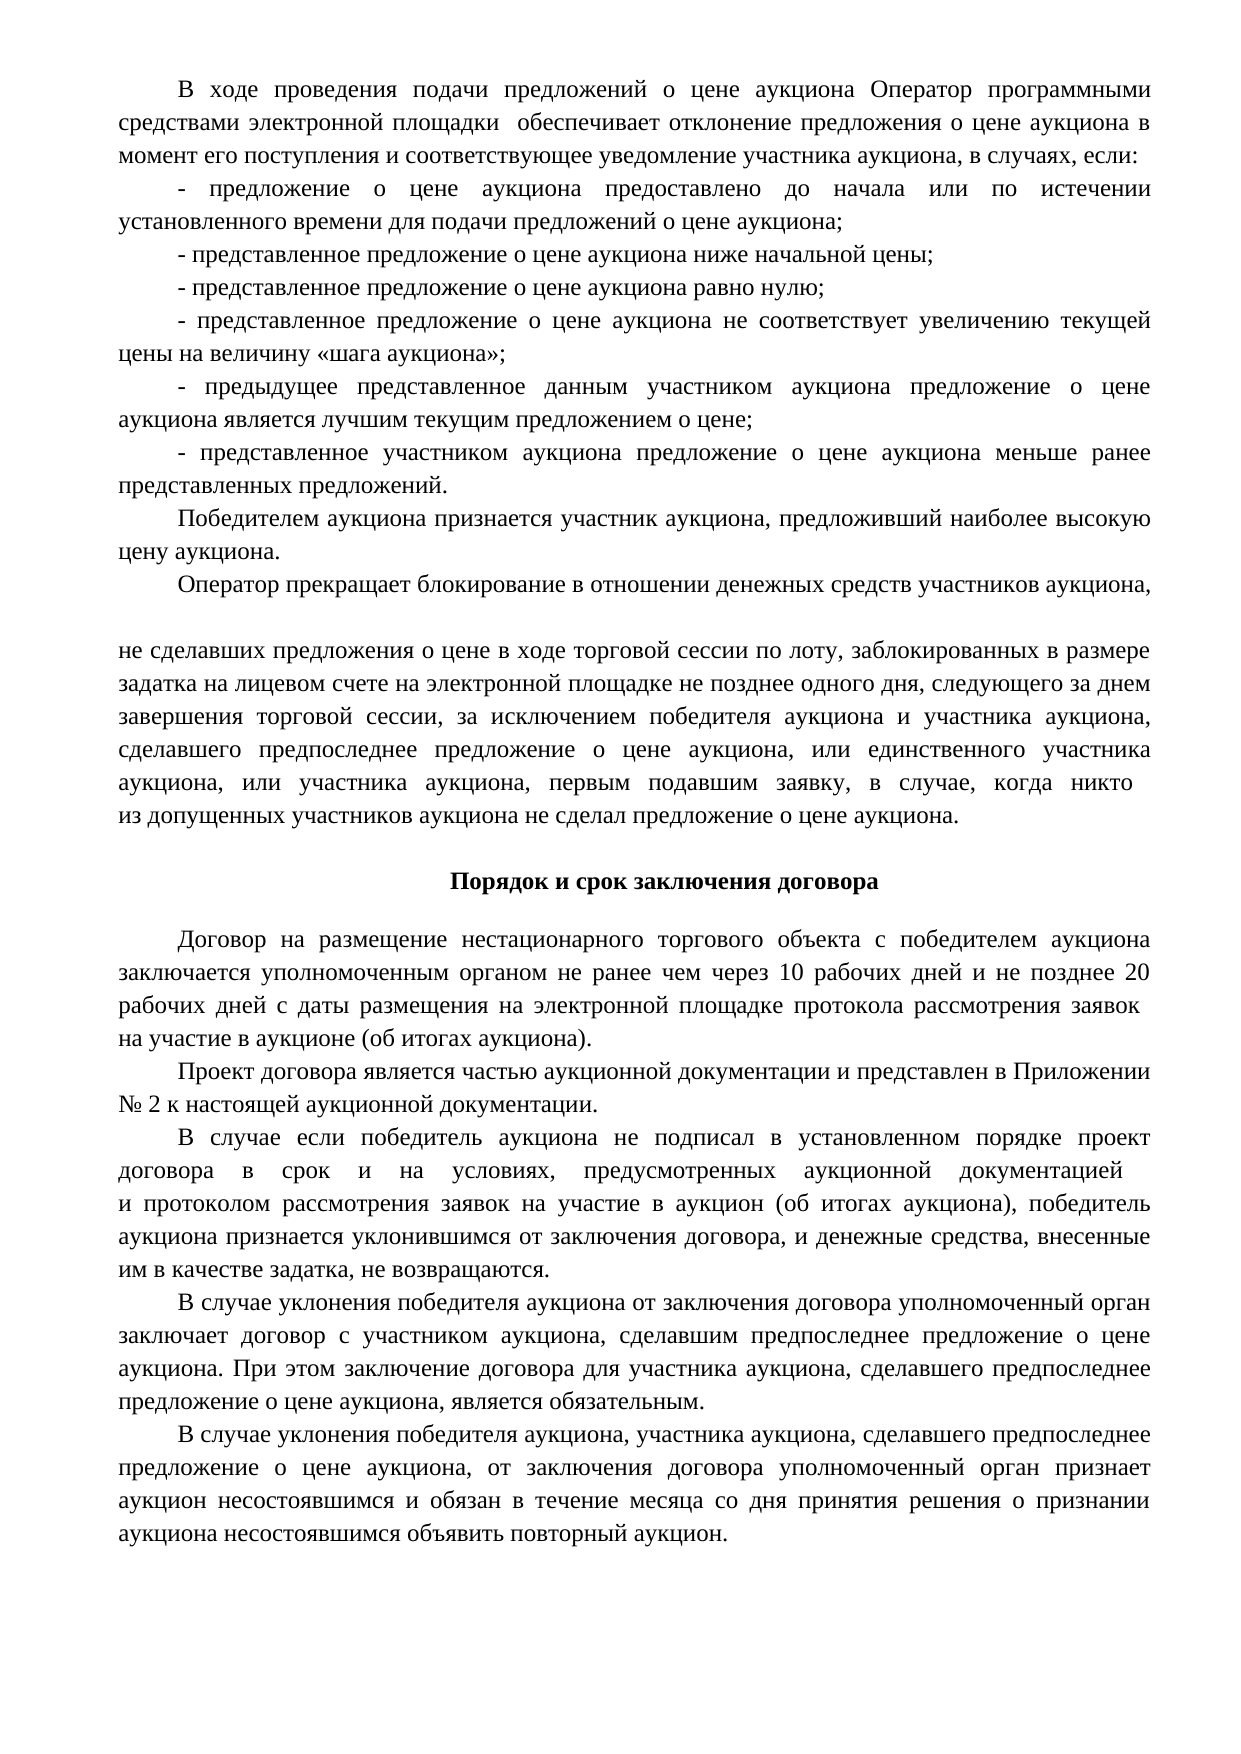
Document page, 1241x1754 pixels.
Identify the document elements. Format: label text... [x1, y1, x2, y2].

text - предложение о цене аукциона предоставлено до начала или по истечении установленного времени для подачи предложений о цене аукциона; [118, 173, 1152, 235]
text Победителем аукциона признается участник аукциона, предложивший наиболее высокую цену аукциона. [118, 503, 1152, 565]
text - представленное предложение о цене аукциона ниже начальной цены; [118, 239, 1152, 268]
text Проект договора является частью аукционной документации и представлен в Приложении № 2 к настоящей аукционной документации. [118, 1056, 1152, 1118]
text В случае уклонения победителя аукциона от заключения договора уполномоченный орган заключает договор с участником аукциона, сделавшим предпоследнее предложение о цене аукциона. При этом заключение договора для участника аукциона, сделавшего предпоследнее предложение о цене аукциона, является обязательным. [118, 1287, 1152, 1415]
text В ходе проведения подачи предложений о цене аукциона Оператор программными средствами электронной площадки обеспечивает отклонение предложения о цене аукциона в момент его поступления и соответствующее уведомление участника аукциона, в случаях, если: [118, 74, 1152, 169]
text - представленное предложение о цене аукциона не соответствует увеличению текущей цены на величину «шага аукциона»; [118, 305, 1152, 367]
text Договор на размещение нестационарного торгового объекта с победителем аукциона заключается уполномоченным органом не ранее чем через 10 рабочих дней и не позднее 20 рабочих дней с даты размещения на электронной площадке протокола рассмотрения заявок на участие в аукционе (об итогах аукциона). [118, 924, 1152, 1052]
text - представленное предложение о цене аукциона равно нулю; [118, 272, 1152, 301]
text Оператор прекращает блокирование в отношении денежных средств участников аукциона, не сделавших предложения о цене в ходе торговой сессии по лоту, заблокированных в размере задатка на лицевом счете на электронной площадке не позднее одного дня, следующего за днем завершения торговой сессии, за исключением победителя аукциона и участника аукциона, сделавшего предпоследнее предложение о цене аукциона, или единственного участника аукциона, или участника аукциона, первым подавшим заявку, в случае, когда никто из допущенных участников аукциона не сделал предложение о цене аукциона. [118, 569, 1152, 829]
text Порядок и срок заключения договора [177, 866, 1152, 924]
text В случае уклонения победителя аукциона, участника аукциона, сделавшего предпоследнее предложение о цене аукциона, от заключения договора уполномоченный орган признает аукцион несостоявшимся и обязан в течение месяца со дня принятия решения о признании аукциона несостоявшимся объявить повторный аукцион. [118, 1419, 1152, 1547]
text - представленное участником аукциона предложение о цене аукциона меньше ранее представленных предложений. [118, 437, 1152, 499]
text В случае если победитель аукциона не подписал в установленном порядке проект договора в срок и на условиях, предусмотренных аукционной документацией и протоколом рассмотрения заявок на участие в аукцион (об итогах аукциона), победитель аукциона признается уклонившимся от заключения договора, и денежные средства, внесенные им в качестве задатка, не возвращаются. [118, 1122, 1152, 1283]
text - предыдущее представленное данным участником аукциона предложение о цене аукциона является лучшим текущим предложением о цене; [118, 371, 1152, 433]
